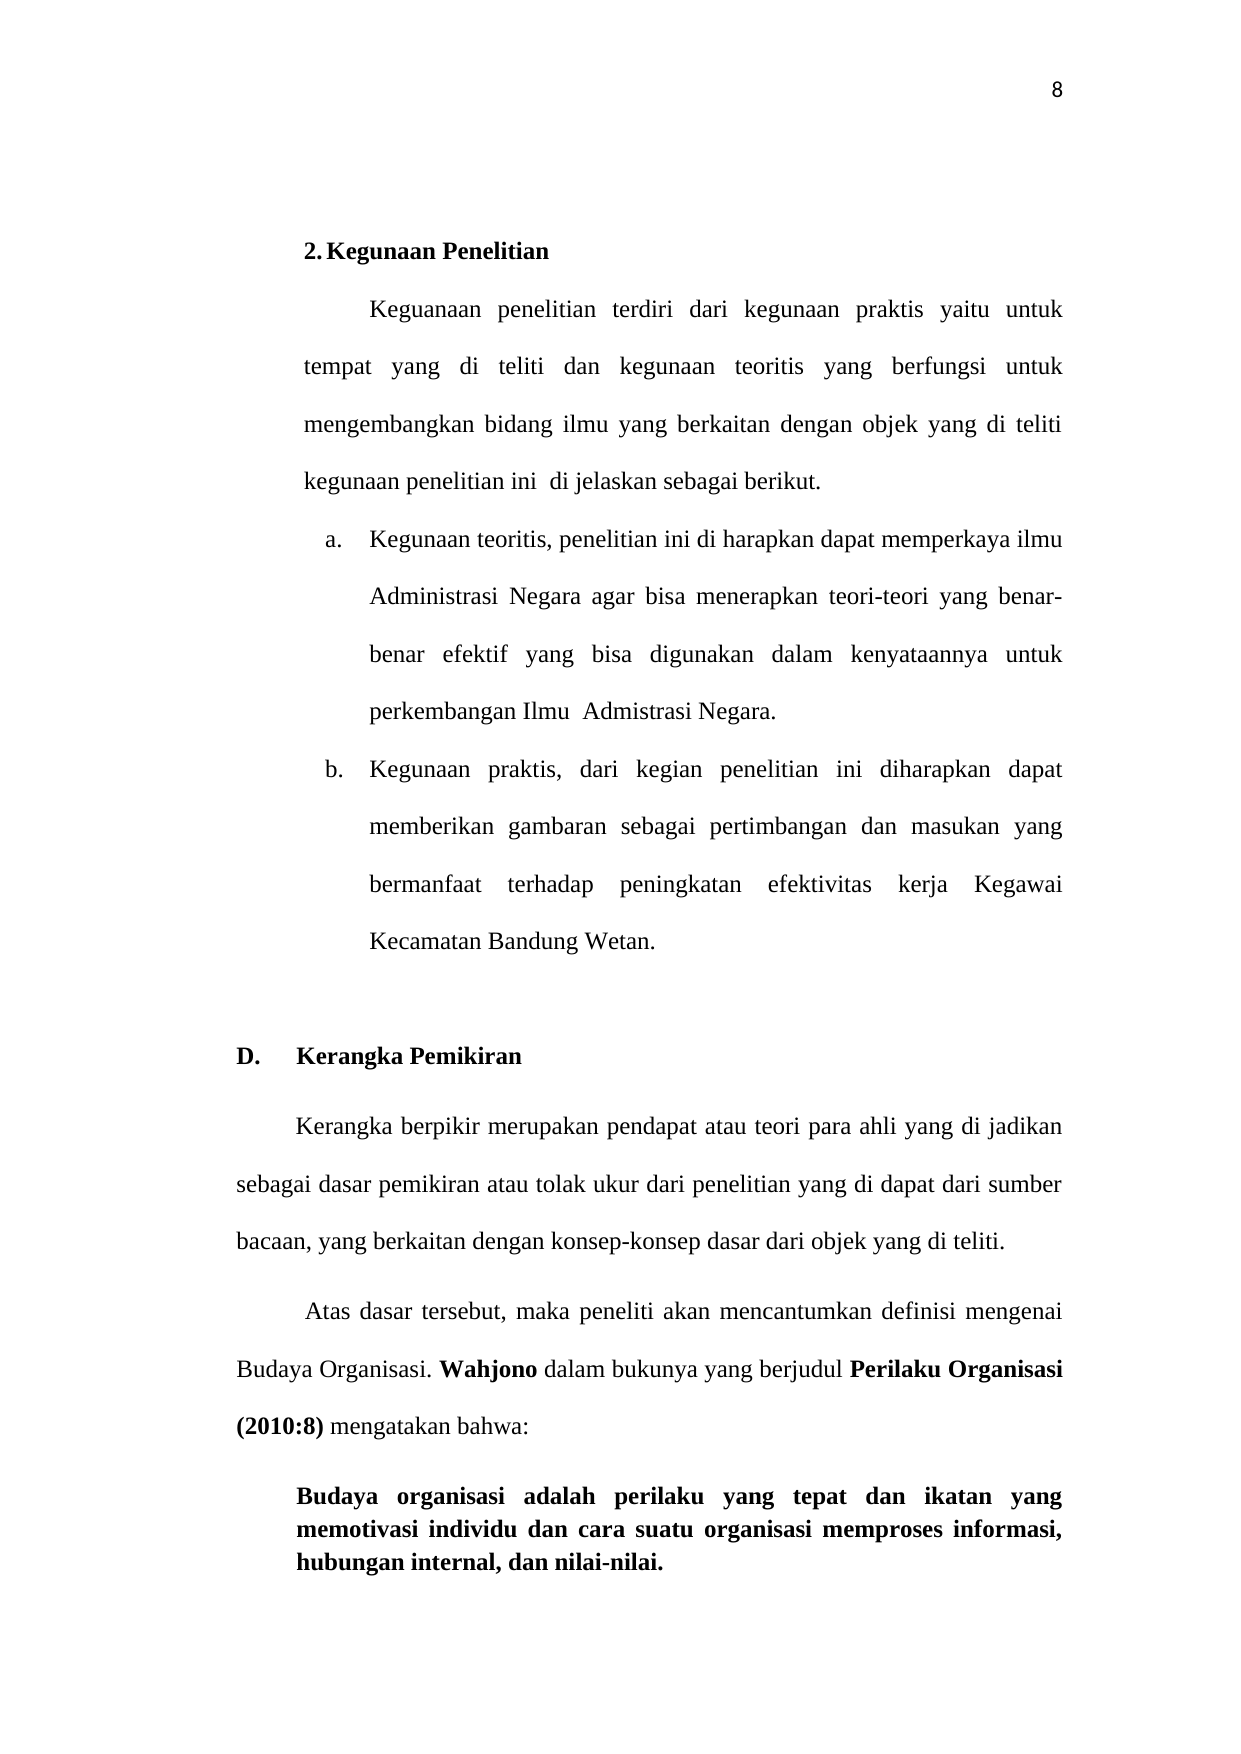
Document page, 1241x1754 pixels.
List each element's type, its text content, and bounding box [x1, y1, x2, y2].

text Kerangka berpikir merupakan pendapat atau teori para ahli yang di jadikan sebagai dasar pemikiran atau tolak ukur dari penelitian yang di dapat dari sumber bacaan, yang berkaitan dengan konsep-konsep dasar dari objek yang di teliti. [236, 1111, 1063, 1255]
list Kegunaan Penelitian [304, 236, 1063, 265]
text Keguanaan penelitian terdiri dari kegunaan praktis yaitu untuk tempat yang di teliti dan kegunaan teoritis yang berfungsi untuk mengembangkan bidang ilmu yang berkaitan dengan objek yang di teliti kegunaan penelitian ini di jelaskan sebagai berikut. [304, 294, 1063, 495]
list Kegunaan praktis, dari kegian penelitian ini diharapkan dapat memberikan gambaran sebagai pertimbangan dan masukan yang bermanfaat terhadap peningkatan efektivitas kerja Kegawai Kecamatan Bandung Wetan. [325, 754, 1063, 955]
text Budaya organisasi adalah perilaku yang tepat dan ikatan yang memotivasi individu dan cara suatu organisasi memproses informasi, hubungan internal, dan nilai-nilai. [296, 1481, 1063, 1576]
list Kegunaan teoritis, penelitian ini di harapkan dapat memperkaya ilmu Administrasi Negara agar bisa menerapkan teori-teori yang benar-benar efektif yang bisa digunakan dalam kenyataannya untuk perkembangan Ilmu Admistrasi Negara. [325, 524, 1063, 725]
list Kerangka Pemikiran [236, 1041, 1063, 1070]
text Atas dasar tersebut, maka peneliti akan mencantumkan definisi mengenai Budaya Organisasi. Wahjono dalam bukunya yang berjudul Perilaku Organisasi (2010:8) mengatakan bahwa: [236, 1296, 1063, 1440]
